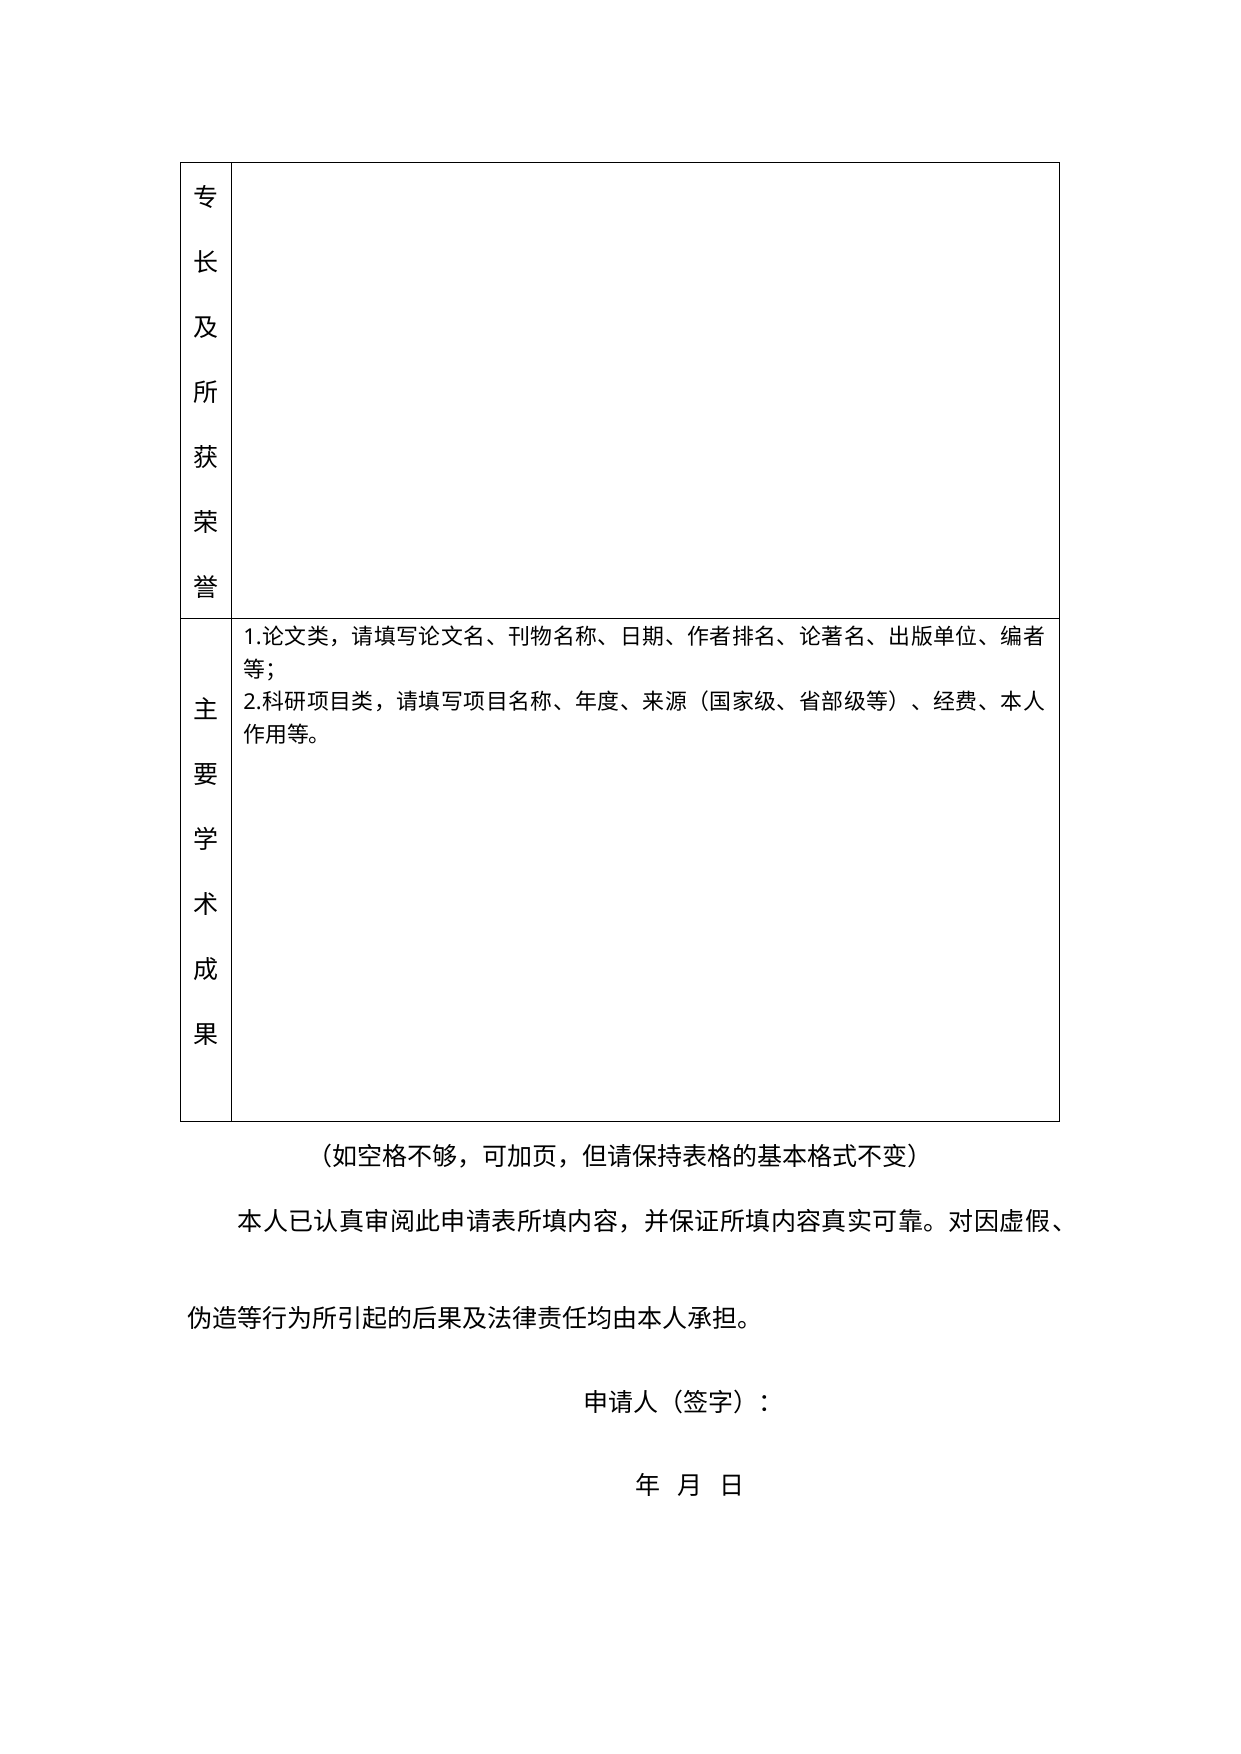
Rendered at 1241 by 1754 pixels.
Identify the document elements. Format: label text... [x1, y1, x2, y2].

text 年 月 日 [187, 1451, 1053, 1516]
table_cell 专长及所获荣誉 [181, 163, 231, 618]
table_cell [232, 163, 1059, 618]
text 申请人（签字）： [187, 1368, 1053, 1433]
text （如空格不够，可加页，但请保持表格的基本格式不变） [187, 1122, 1053, 1187]
text 本人已认真审阅此申请表所填内容，并保证所填内容真实可靠。对因虚假、伪造等行为所引起的后果及法律责任均由本人承担。 [187, 1187, 1053, 1349]
table_cell 主要学术成果 [181, 619, 231, 1121]
table_cell 1.论文类，请填写论文名、刊物名称、日期、作者排名、论著名、出版单位、编者等； 2.科研项目类，请填写项目名称、年度、来源（国家级、省部级等）、经费、本人作用等。 [232, 619, 1059, 1121]
